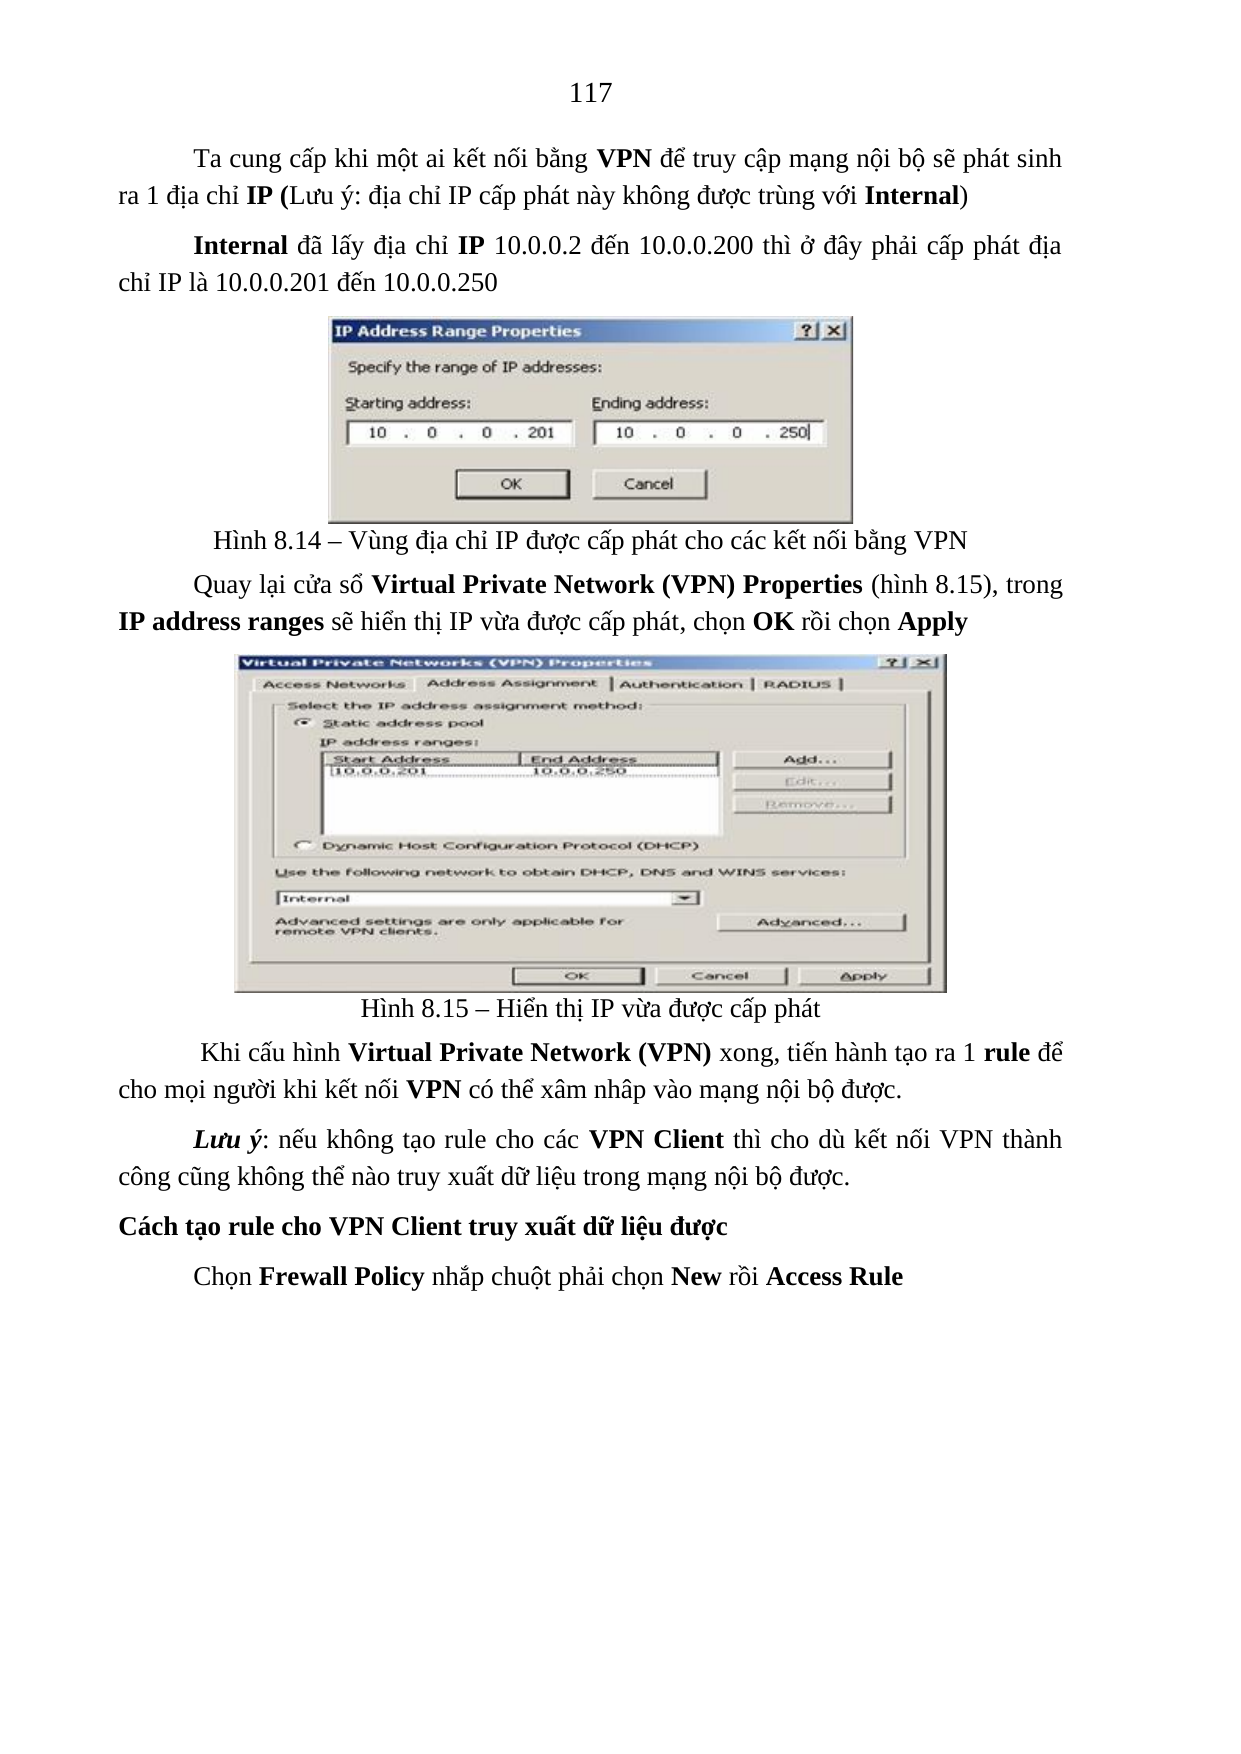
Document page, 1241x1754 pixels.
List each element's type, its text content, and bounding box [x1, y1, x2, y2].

text Khi cấu hình Virtual Private Network (VPN) xong, tiến hành tạo ra 1 rule để cho mọi người khi kết nối VPN có thể xâm nhâp vào mạng nội bộ được. [118, 1036, 1063, 1104]
text Quay lại cửa sổ Virtual Private Network (VPN) Properties (hình 8.15), trong IP address ranges sẽ hiển thị IP vừa được cấp phát, chọn OK rồi chọn Apply [118, 568, 1063, 636]
picture [328, 316, 854, 524]
text Ta cung cấp khi một ai kết nối bằng VPN để truy cập mạng nội bộ sẽ phát sinh ra 1 địa chỉ IP (Lưu ý: địa chỉ IP cấp phát này không được trùng với Internal) [118, 142, 1063, 211]
picture [234, 654, 947, 993]
text Lưu ý: nếu không tạo rule cho các VPN Client thì cho dù kết nối VPN thành công cũng không thể nào truy xuất dữ liệu trong mạng nội bộ được. [118, 1123, 1063, 1191]
text Hình 8.15 – Hiển thị IP vừa được cấp phát [118, 992, 1063, 1023]
text Chọn Frewall Policy nhắp chuột phải chọn New rồi Access Rule [118, 1260, 1063, 1291]
text Internal đã lấy địa chỉ IP 10.0.0.2 đến 10.0.0.200 thì ở đây phải cấp phát địa chỉ IP là 10.0.0.201 đến 10.0.0.250 [118, 229, 1063, 298]
text Hình 8.14 – Vùng địa chỉ IP được cấp phát cho các kết nối bằng VPN [118, 524, 1063, 555]
text Cách tạo rule cho VPN Client truy xuất dữ liệu được [118, 1210, 1063, 1241]
